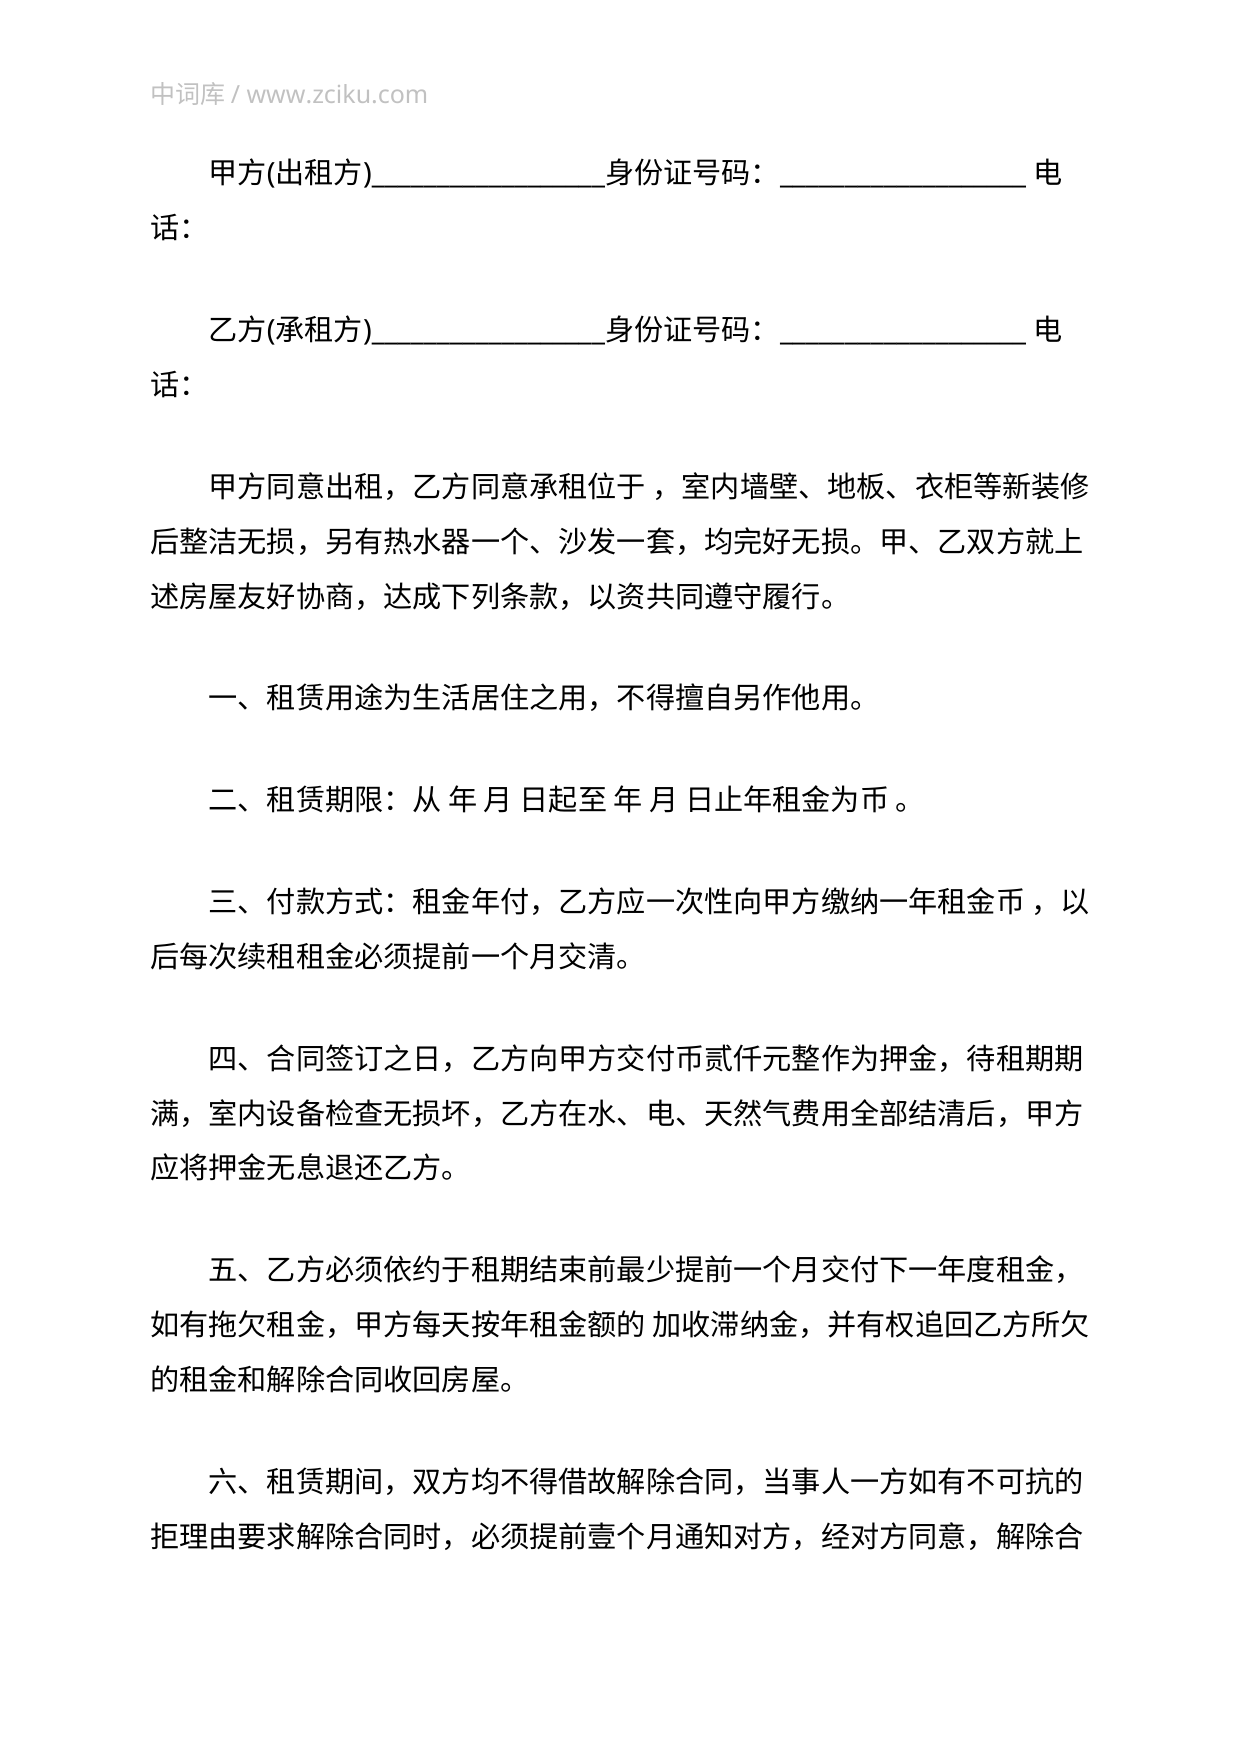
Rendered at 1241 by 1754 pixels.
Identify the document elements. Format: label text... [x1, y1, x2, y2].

text 乙方(承租方)__________________身份证号码：___________________ 电话： [150, 307, 1090, 404]
text 甲方(出租方)__________________身份证号码：___________________ 电话： [150, 150, 1090, 247]
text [150, 1458, 1090, 1556]
text 甲方同意出租，乙方同意承租位于 ，室内墙壁、地板、衣柜等新装修后整洁无损，另有热水器一个、沙发一套，均完好无损。甲、乙双方就上述房屋友好协商，达成下列条款，以资共同遵守履行。 [150, 463, 1090, 616]
text 三、付款方式：租金年付，乙方应一次性向甲方缴纳一年租金币 ，以后每次续租租金必须提前一个月交清。 [150, 879, 1090, 976]
text 四、合同签订之日，乙方向甲方交付币贰仟元整作为押金，待租期期满，室内设备检查无损坏，乙方在水、电、天然气费用全部结清后，甲方应将押金无息退还乙方。 [150, 1035, 1090, 1187]
text 五、乙方必须依约于租期结束前最少提前一个月交付下一年度租金，如有拖欠租金，甲方每天按年租金额的 加收滞纳金，并有权追回乙方所欠的租金和解除合同收回房屋。 [150, 1247, 1090, 1399]
text 一、租赁用途为生活居住之用，不得擅自另作他用。 [150, 675, 1090, 717]
text 二、租赁期限：从 年 月 日起至 年 月 日止年租金为币 。 [150, 777, 1090, 819]
